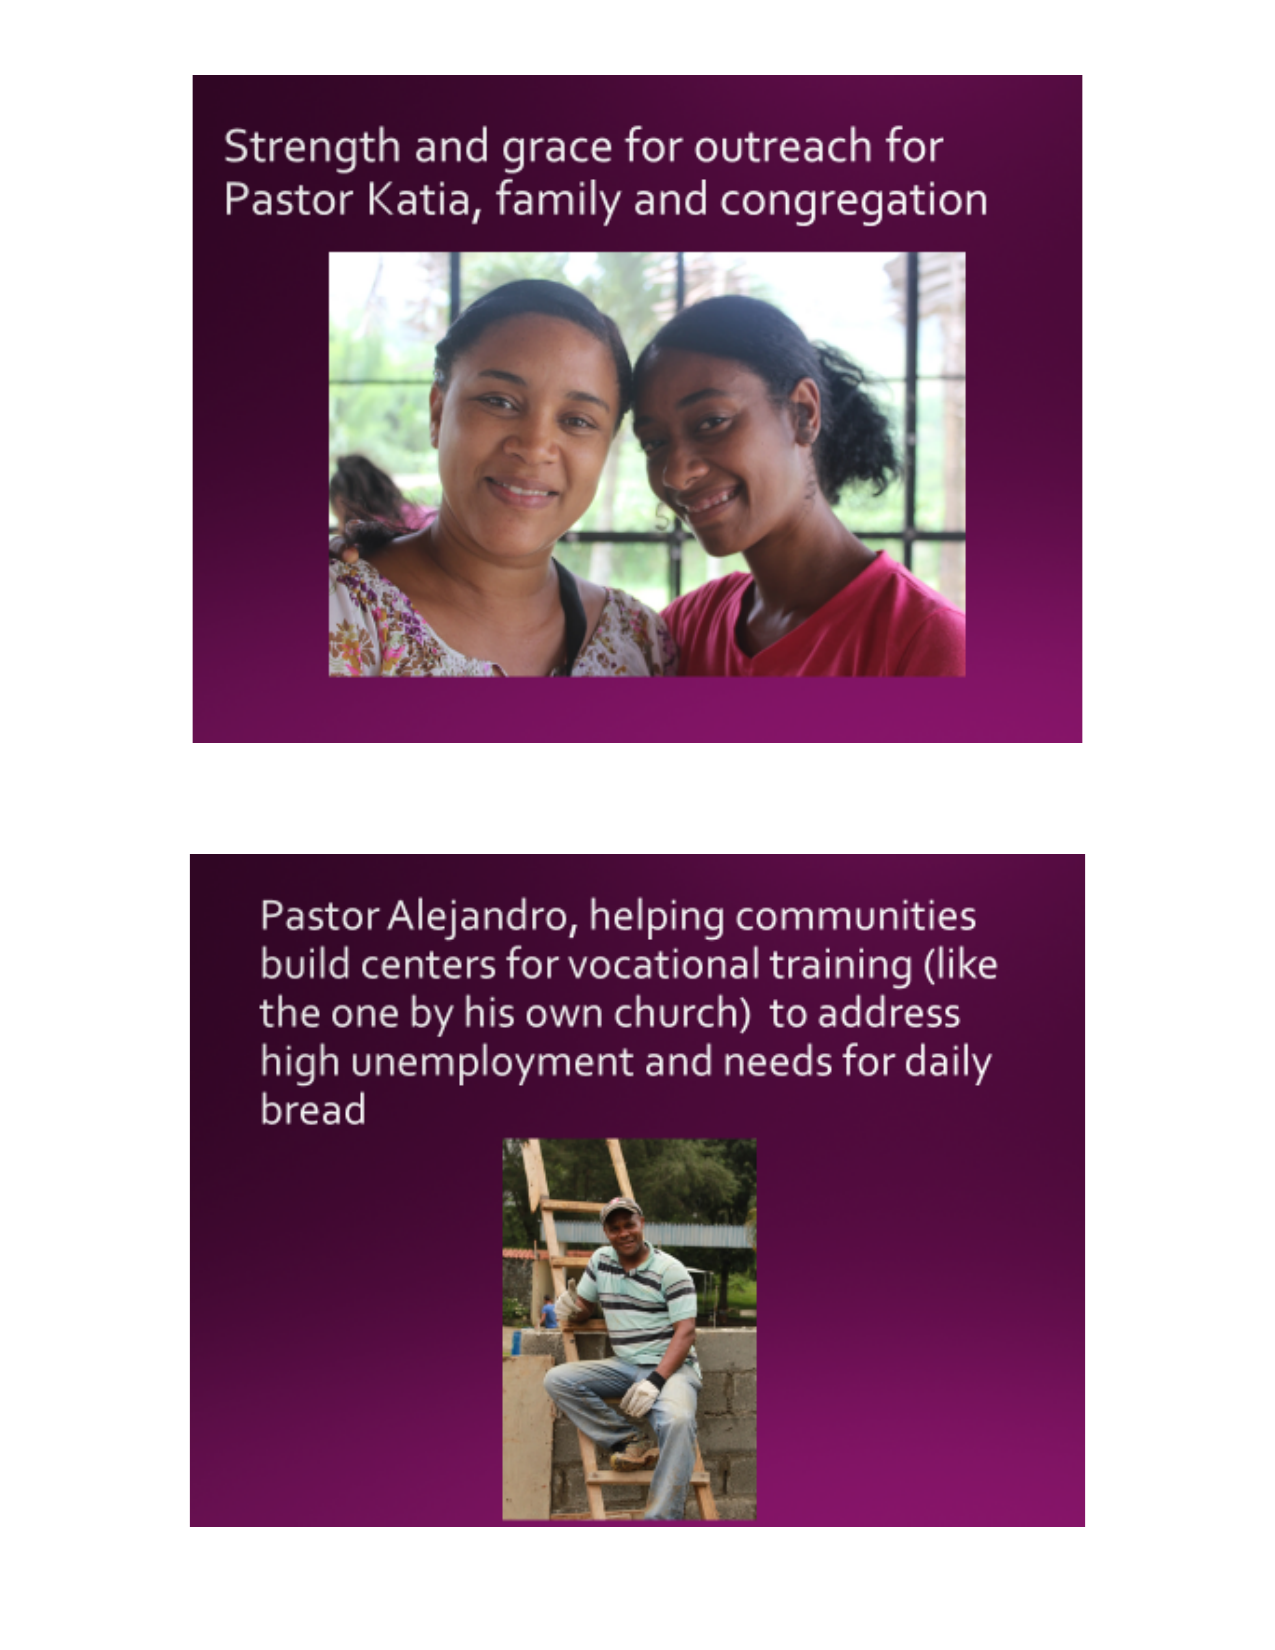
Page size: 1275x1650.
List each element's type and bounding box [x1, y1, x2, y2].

picture [192, 75, 1083, 743]
picture [189, 854, 1086, 1527]
